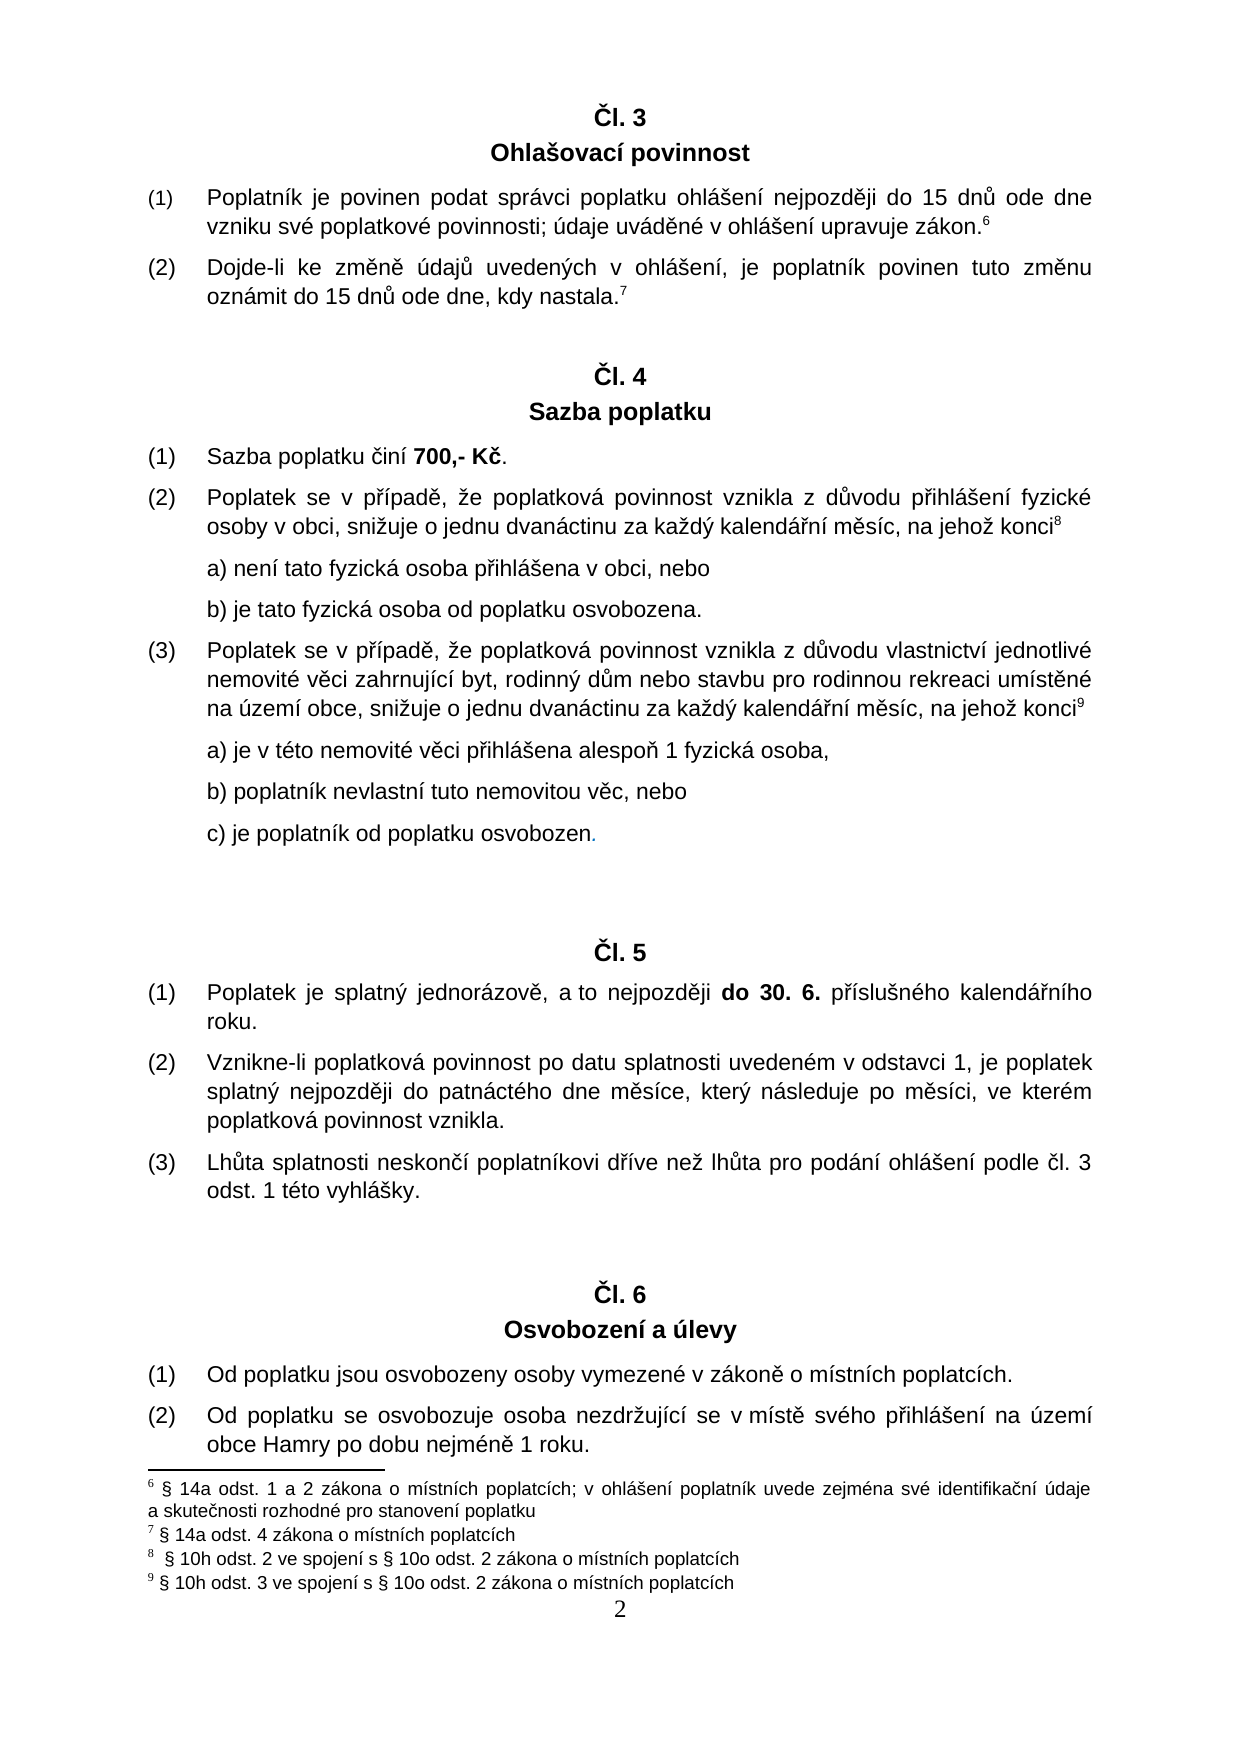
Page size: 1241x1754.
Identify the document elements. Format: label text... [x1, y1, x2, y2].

list Poplatník je povinen podat správci poplatku ohlášení nejpozději do 15 dnů ode dne vzniku své poplatkové povinnosti; údaje uváděné v ohlášení upravuje zákon. [148, 184, 1093, 239]
text c) je poplatník od poplatku osvobozen. [207, 820, 1093, 846]
text Čl. 3 [148, 103, 1093, 132]
text Sazba poplatku [148, 397, 1093, 426]
list Poplatek je splatný jednorázově, a to nejpozději do 30. 6. příslušného kalendářního roku. [148, 979, 1093, 1034]
text b) poplatník nevlastní tuto nemovitou věc, nebo [207, 778, 1093, 804]
text a) je v této nemovité věci přihlášena alespoň 1 fyzická osoba, [207, 737, 1093, 763]
text a) není tato fyzická osoba přihlášena v obci, nebo [207, 554, 1093, 581]
list Dojde-li ke změně údajů uvedených v ohlášení, je poplatník povinen tuto změnu oznámit do 15 dnů ode dne, kdy nastala. [148, 254, 1093, 309]
text Ohlašovací povinnost [148, 138, 1093, 167]
text Čl. 5 [148, 937, 1093, 966]
list Sazba poplatku činí 700,- Kč. [148, 443, 1093, 469]
list Poplatek se v případě, že poplatková povinnost vznikla z důvodu přihlášení fyzické osoby v obci, snižuje o jednu dvanáctinu za každý kalendářní měsíc, na jehož konci [148, 484, 1093, 539]
text b) je tato fyzická osoba od poplatku osvobozena. [207, 596, 1093, 622]
text Čl. 6 [148, 1280, 1093, 1309]
list Od poplatku se osvobozuje osoba nezdržující se v místě svého přihlášení na území obce Hamry po dobu nejméně 1 roku. [148, 1402, 1093, 1458]
list Vznikne-li poplatková povinnost po datu splatnosti uvedeném v odstavci 1, je poplatek splatný nejpozději do patnáctého dne měsíce, který následuje po měsíci, ve kterém poplatková povinnost vznikla. [148, 1049, 1093, 1133]
text Čl. 4 [148, 362, 1093, 391]
list Lhůta splatnosti neskončí poplatníkovi dříve než lhůta pro podání ohlášení podle čl. 3 odst. 1 této vyhlášky. [148, 1148, 1093, 1204]
list Poplatek se v případě, že poplatková povinnost vznikla z důvodu vlastnictví jednotlivé nemovité věci zahrnující byt, rodinný dům nebo stavbu pro rodinnou rekreaci umístěné na území obce, snižuje o jednu dvanáctinu za každý kalendářní měsíc, na jehož konci [148, 637, 1093, 722]
text Osvobození a úlevy [148, 1315, 1093, 1344]
list Od poplatku jsou osvobozeny osoby vymezené v zákoně o místních poplatcích. [148, 1361, 1093, 1387]
